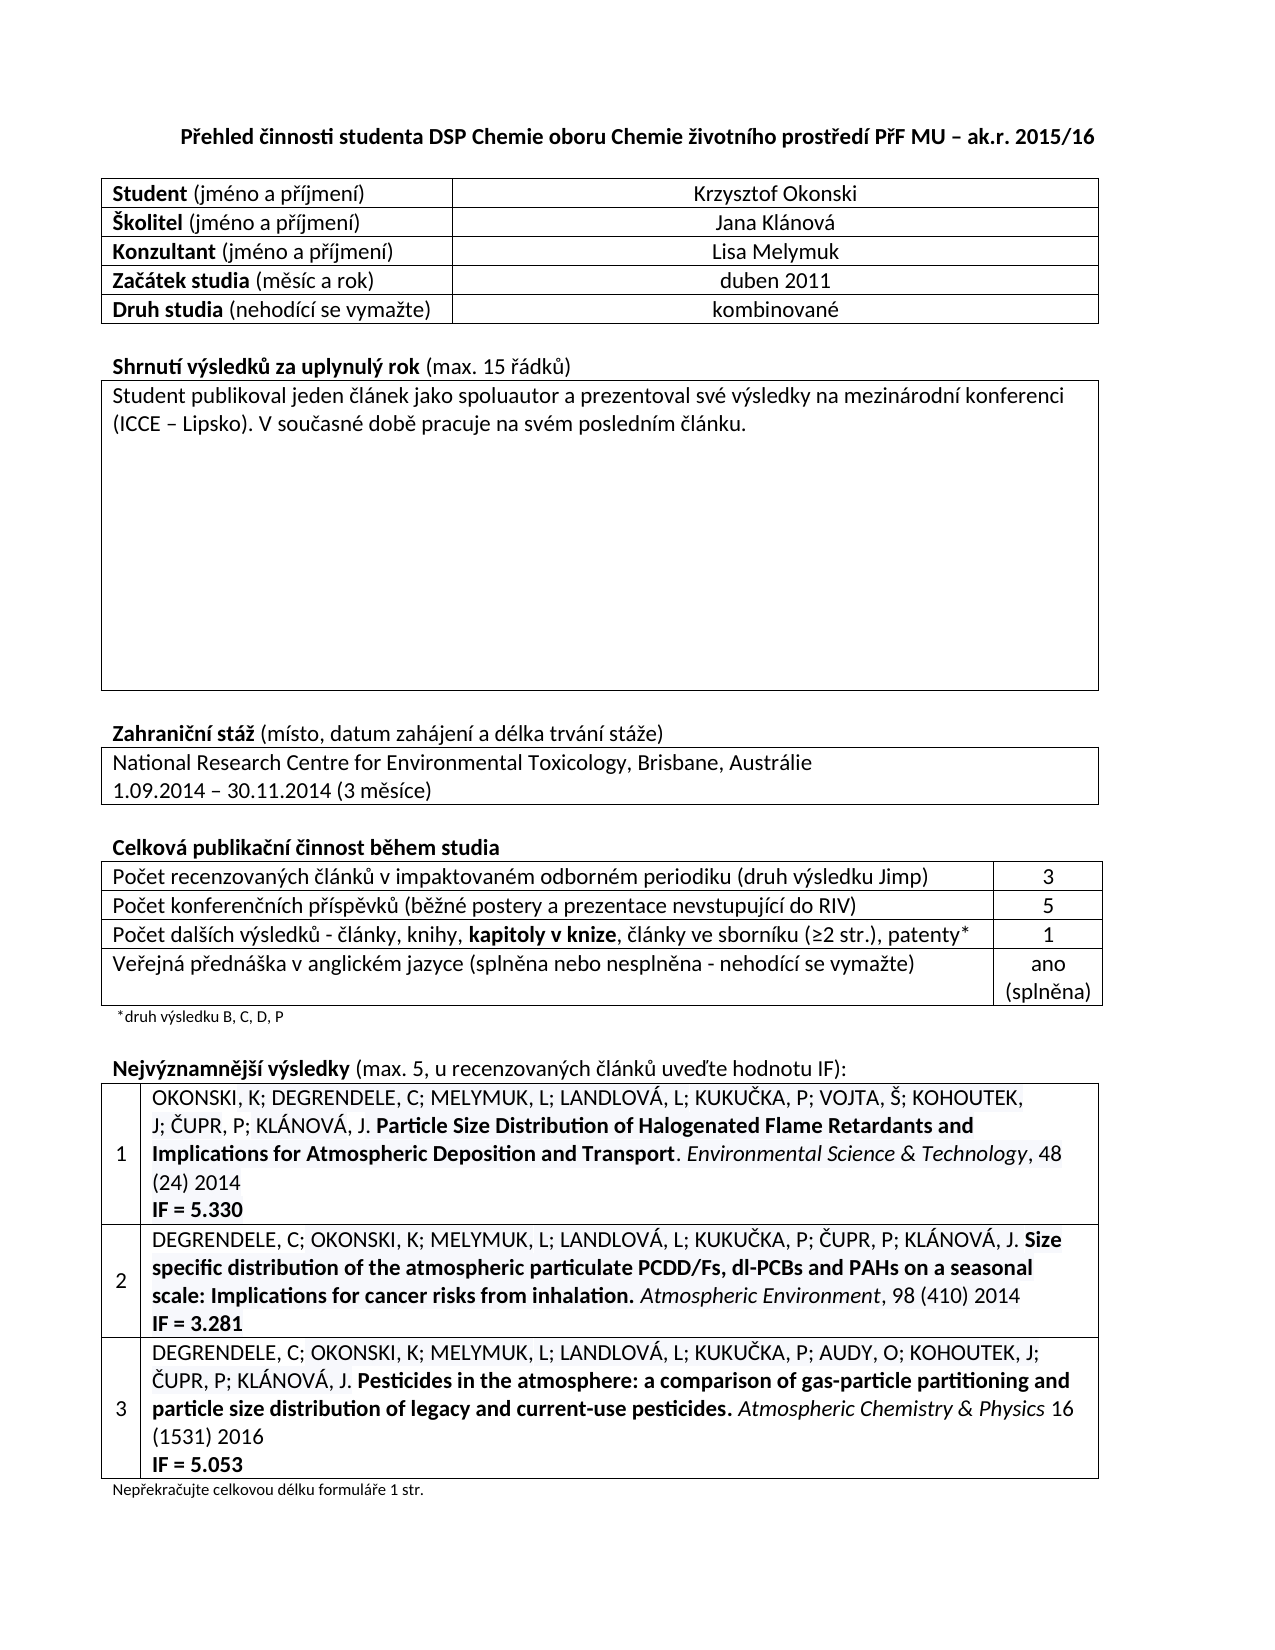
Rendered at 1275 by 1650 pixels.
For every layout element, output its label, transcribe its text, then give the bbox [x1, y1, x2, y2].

table_cell Jana Klánová [453, 208, 1098, 236]
table_header Student publikoval jeden článek jako spoluautor a prezentoval své výsledky na mezinárodní konferenci (ICCE – Lipsko). V současné době pracuje na svém posledním článku. [102, 381, 1098, 689]
text Celková publikační činnost během studia [112, 833, 1162, 861]
table_header 1 [102, 1084, 140, 1224]
table_cell ano (splněna) [994, 949, 1102, 1005]
table_cell Lisa Melymuk [453, 237, 1098, 265]
table_cell Počet dalších výsledků - články, knihy, kapitoly v knize, články ve sborníku (≥2 str.), patenty* [102, 920, 993, 948]
table_cell duben 2011 [453, 266, 1098, 294]
table_cell 3 [102, 1338, 140, 1478]
table_cell 5 [994, 891, 1102, 919]
text Shrnutí výsledků za uplynulý rok (max. 15 řádků) [112, 352, 1162, 380]
table_cell 1 [994, 920, 1102, 948]
table_cell Počet konferenčních příspěvků (běžné postery a prezentace nevstupující do RIV) [102, 891, 993, 919]
table_header 3 [994, 862, 1102, 890]
table_cell DEGRENDELE, C; OKONSKI, K; MELYMUK, L; LANDLOVÁ, L; KUKUČKA, P; ČUPR, P; KLÁNOVÁ, J. Size specific distribution of the atmospheric particulate PCDD/Fs, dl-PCBs and PAHs on a seasonal scale: Implications for cancer risks from inhalation. Atmospheric Environment, 98 (410) 2014 IF = 3.281 [243, 1225, 1098, 1337]
table_header National Research Centre for Environmental Toxicology, Brisbane, Austrálie 1.09.2014 – 30.11.2014 (3 měsíce) [102, 748, 1098, 804]
table_cell 2 [102, 1225, 140, 1337]
table_header Krzysztof Okonski [453, 179, 1098, 207]
table_cell Veřejná přednáška v anglickém jazyce (splněna nebo nesplněna - nehodící se vymažte) [102, 949, 993, 1005]
table_cell DEGRENDELE, C; OKONSKI, K; MELYMUK, L; LANDLOVÁ, L; KUKUČKA, P; ČUPR, P; KLÁNOVÁ, J. Size specific distribution of the atmospheric particulate PCDD/Fs, dl-PCBs and PAHs on a seasonal scale: Implications for cancer risks from inhalation. Atmospheric Environment, 98 (410) 2014 IF = 3.281 [141, 1225, 305, 1337]
table_cell Začátek studia (měsíc a rok) [102, 266, 452, 294]
table_cell Druh studia (nehodící se vymažte) [102, 295, 452, 323]
text Nepřekračujte celkovou délku formuláře 1 str. [112, 1479, 1162, 1499]
text Nejvýznamnější výsledky (max. 5, u recenzovaných článků uveďte hodnotu IF): [112, 1054, 1162, 1082]
text Přehled činnosti studenta DSP Chemie oboru Chemie životního prostředí PřF MU – ak.r. 2015/16 [112, 122, 1162, 150]
table_header OKONSKI, K; DEGRENDELE, C; MELYMUK, L; LANDLOVÁ, L; KUKUČKA, P; VOJTA, Š; KOHOUTEK, J; ČUPR, P; KLÁNOVÁ, J. Particle Size Distribution of Halogenated Flame Retardants and Implications for Atmospheric Deposition and Transport. Environmental Science & Technology, 48 (24) 2014 IF = 5.330 [141, 1084, 1098, 1224]
table_cell DEGRENDELE, C; OKONSKI, K; MELYMUK, L; LANDLOVÁ, L; KUKUČKA, P; AUDY, O; KOHOUTEK, J; ČUPR, P; KLÁNOVÁ, J. Pesticides in the atmosphere: a comparison of gas-particle partitioning and particle size distribution of legacy and current-use pesticides. Atmospheric Chemistry & Physics 16 (1531) 2016 IF = 5.053 [141, 1338, 1098, 1478]
table_cell kombinované [453, 295, 1098, 323]
table_header Student (jméno a příjmení) [102, 179, 452, 207]
table_header Počet recenzovaných článků v impaktovaném odborném periodiku (druh výsledku Jimp) [102, 862, 993, 890]
table_cell Konzultant (jméno a příjmení) [102, 237, 452, 265]
text *druh výsledku B, C, D, P [112, 1006, 1162, 1026]
text Zahraniční stáž (místo, datum zahájení a délka trvání stáže) [112, 719, 1162, 747]
table_cell Školitel (jméno a příjmení) [102, 208, 452, 236]
